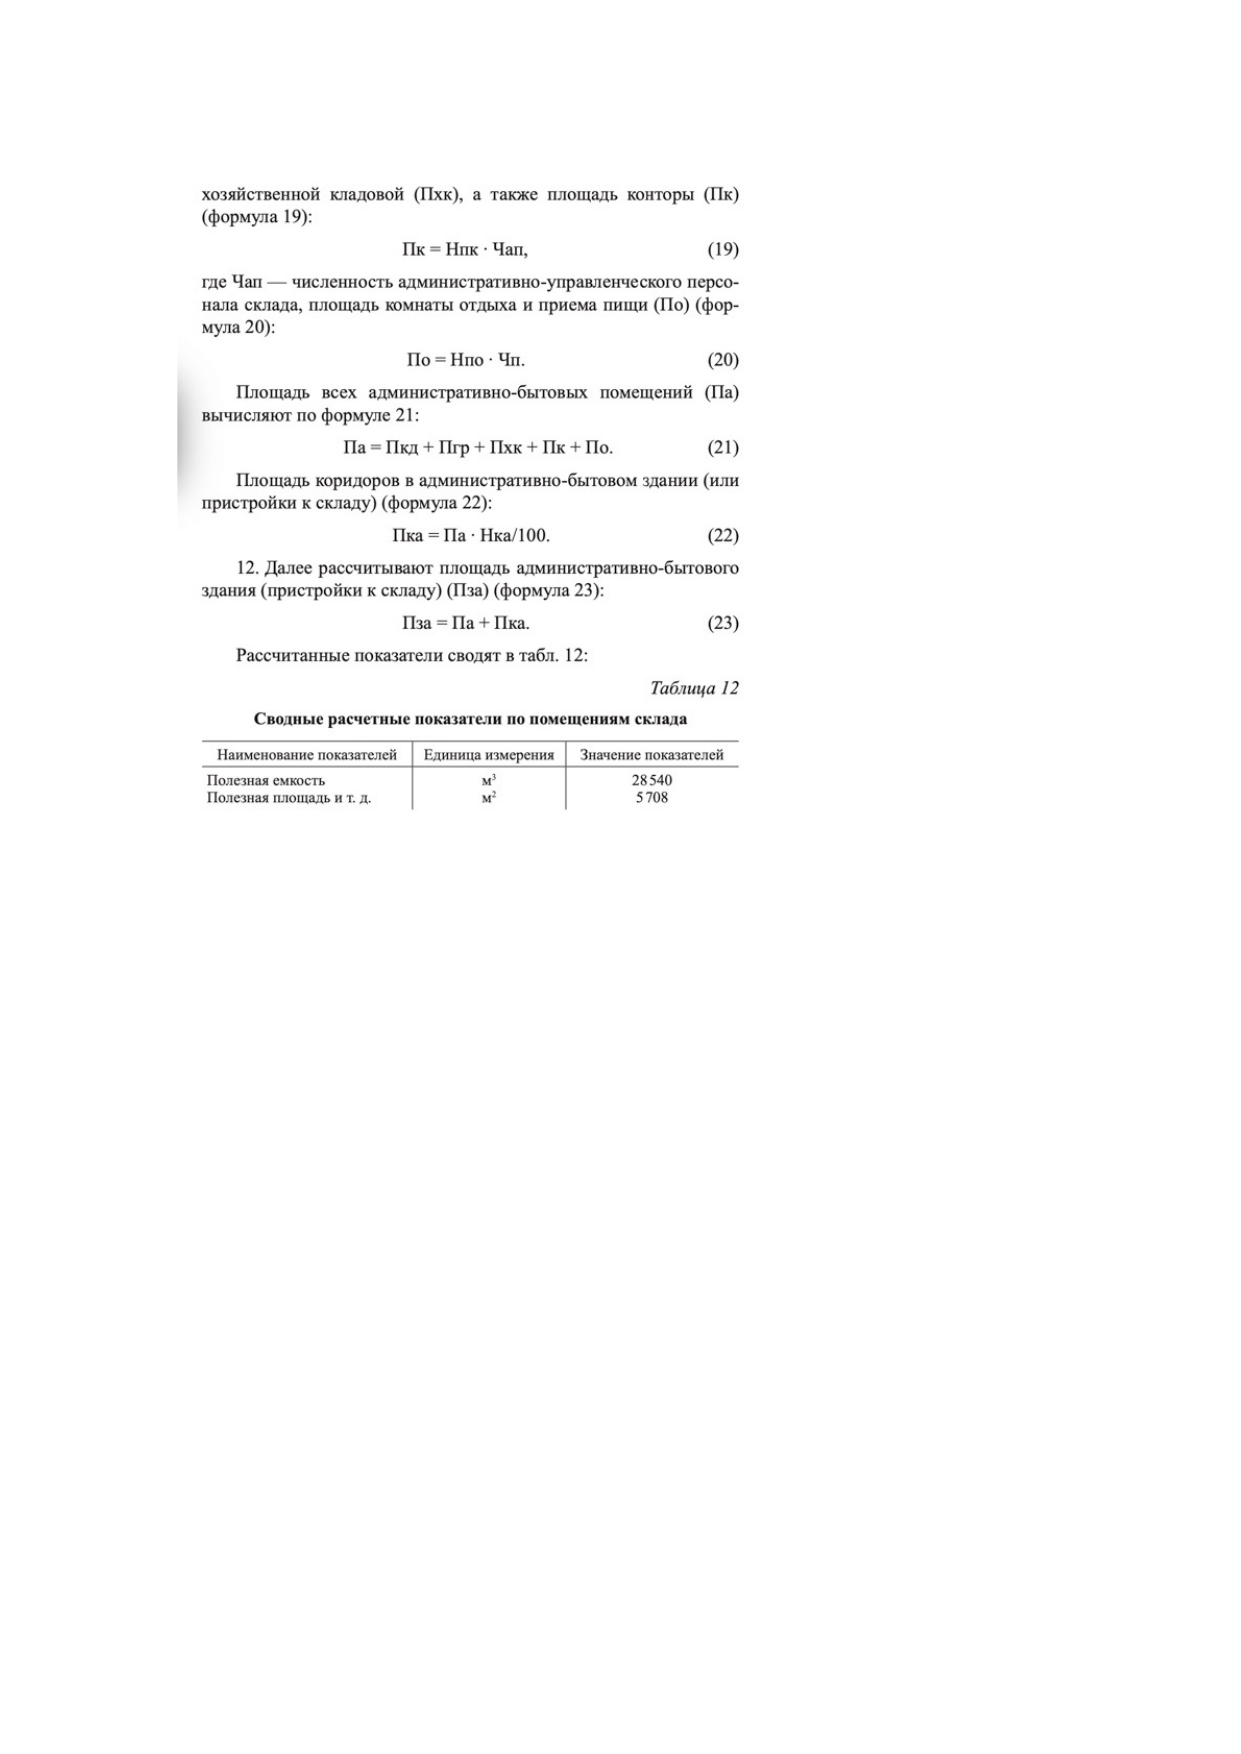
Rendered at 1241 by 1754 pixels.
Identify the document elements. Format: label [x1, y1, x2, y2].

picture [177, 118, 859, 898]
